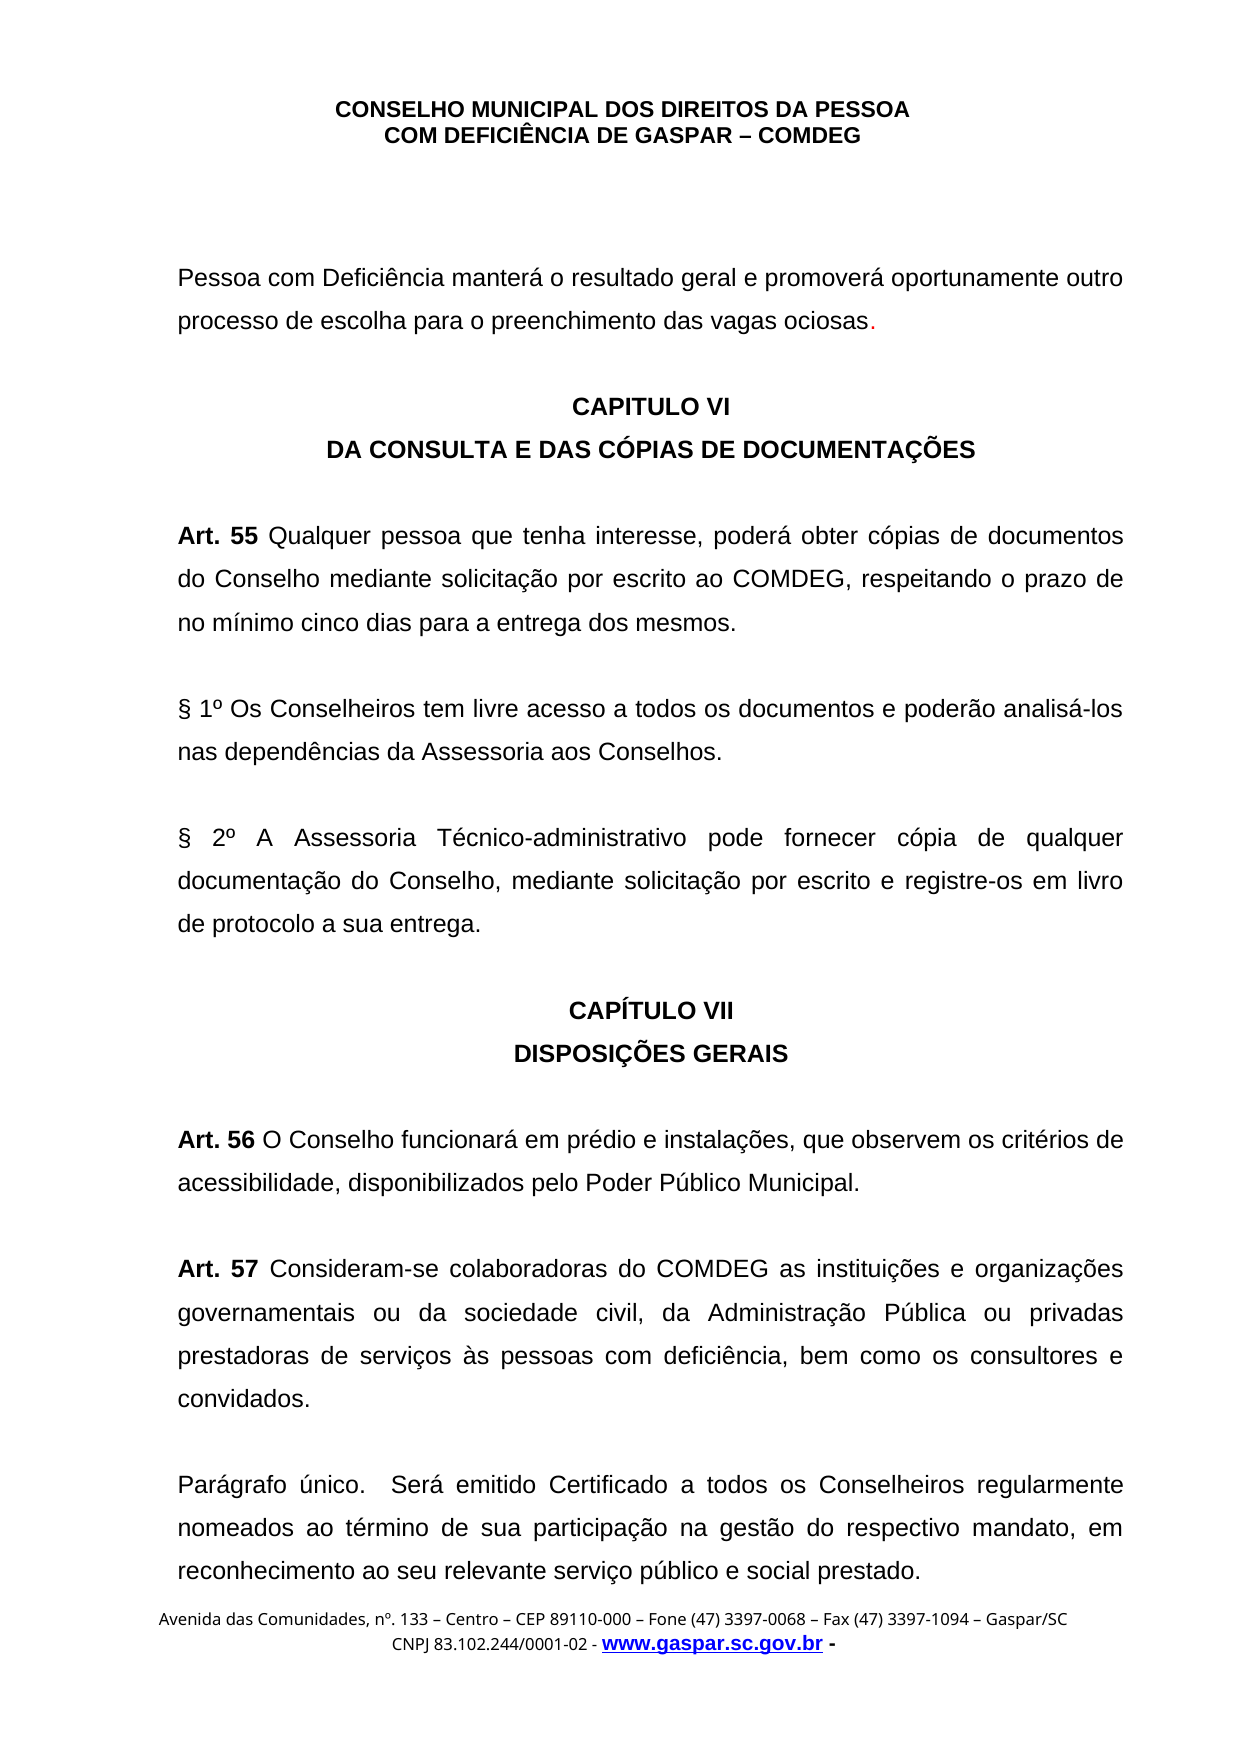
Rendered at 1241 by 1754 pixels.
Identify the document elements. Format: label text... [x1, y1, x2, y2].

text CAPITULO VI [177, 392, 1125, 421]
text Art. 57 Consideram-se colaboradoras do COMDEG as instituições e organizações governamentais ou da sociedade civil, da Administração Pública ou privadas prestadoras de serviços às pessoas com deficiência, bem como os consultores e convidados. [177, 1254, 1125, 1412]
text Art. 55 Qualquer pessoa que tenha interesse, poderá obter cópias de documentos do Conselho mediante solicitação por escrito ao COMDEG, respeitando o prazo de no mínimo cinco dias para a entrega dos mesmos. [177, 521, 1125, 636]
text DISPOSIÇÕES GERAIS [177, 1039, 1125, 1067]
text § 2º A Assessoria Técnico-administrativo pode fornecer cópia de qualquer documentação do Conselho, mediante solicitação por escrito e registre-os em livro de protocolo a sua entrega. [177, 823, 1125, 938]
text § 1º Os Conselheiros tem livre acesso a todos os documentos e poderão analisá-los nas dependências da Assessoria aos Conselhos. [177, 694, 1125, 766]
text Parágrafo único. Será emitido Certificado a todos os Conselheiros regularmente nomeados ao término de sua participação na gestão do respectivo mandato, em reconhecimento ao seu relevante serviço público e social prestado. [177, 1470, 1125, 1585]
text Art. 56 O Conselho funcionará em prédio e instalações, que observem os critérios de acessibilidade, disponibilizados pelo Poder Público Municipal. [177, 1125, 1125, 1197]
text CAPÍTULO VII [177, 996, 1125, 1024]
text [177, 262, 1125, 334]
text DA CONSULTA E DAS CÓPIAS DE DOCUMENTAÇÕES [177, 435, 1125, 464]
